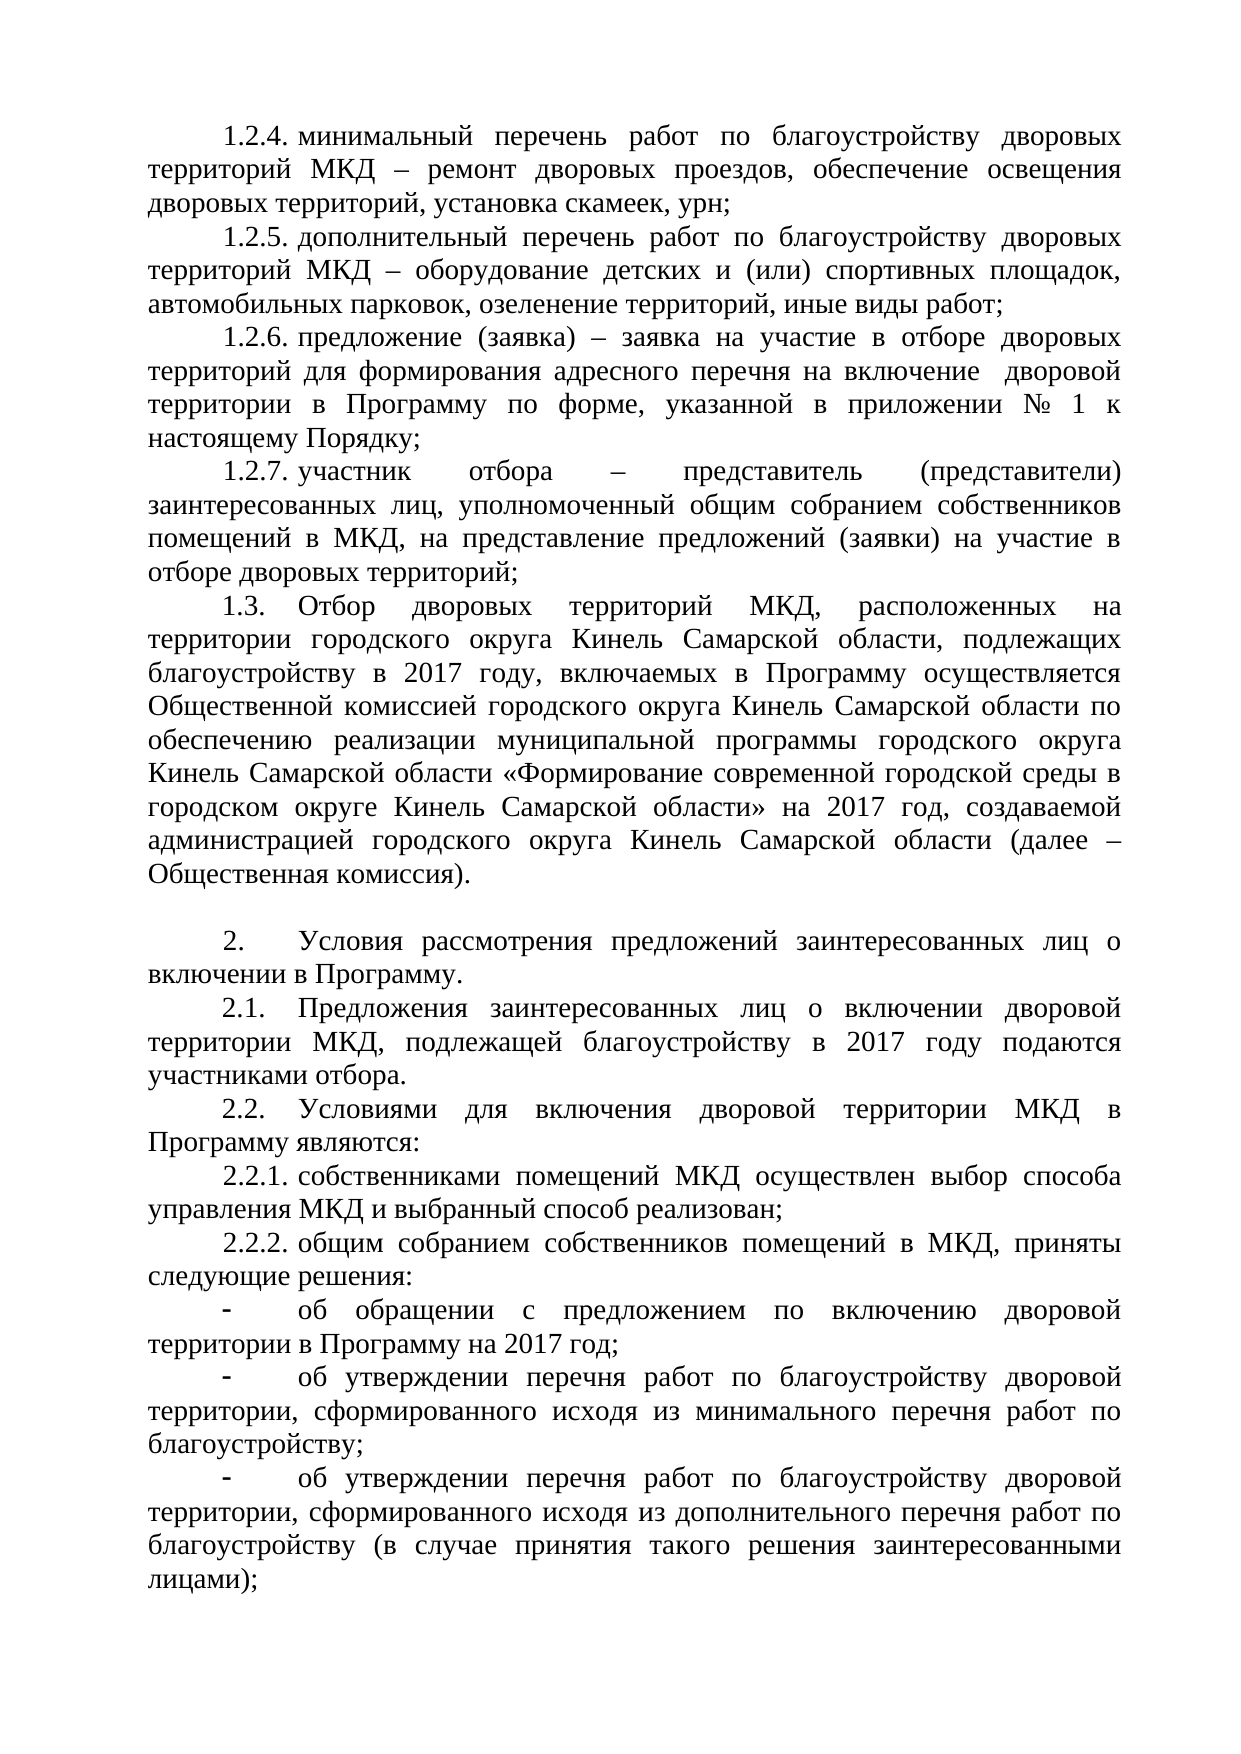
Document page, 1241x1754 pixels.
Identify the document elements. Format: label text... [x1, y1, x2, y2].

list Условия рассмотрения предложений заинтересованных лиц о включении в Программу. [148, 923, 1122, 990]
list Отбор дворовых территорий МКД, расположенных на территории городского округа Кинель Самарской области, подлежащих благоустройству в 2017 году, включаемых в Программу осуществляется Общественной комиссией городского округа Кинель Самарской области по обеспечению реализации муниципальной программы городского округа Кинель Самарской области «Формирование современной городской среды в городском округе Кинель Самарской области» на 2017 год, создаваемой администрацией городского округа Кинель Самарской области (далее – Общественная комиссия). [148, 588, 1122, 889]
list общим собранием собственников помещений в МКД, приняты следующие решения: [148, 1225, 1122, 1292]
list минимальный перечень работ по благоустройству дворовых территорий МКД – ремонт дворовых проездов, обеспечение освещения дворовых территорий, установка скамеек, урн; [148, 118, 1122, 219]
list предложение (заявка) – заявка на участие в отборе дворовых территорий для формирования адресного перечня на включение дворовой территории в Программу по форме, указанной в приложении № 1 к настоящему Порядку; [148, 319, 1122, 453]
list об утверждении перечня работ по благоустройству дворовой территории, сформированного исходя из минимального перечня работ по благоустройству; [148, 1359, 1122, 1460]
list собственниками помещений МКД осуществлен выбор способа управления МКД и выбранный способ реализован; [148, 1158, 1122, 1225]
list Условиями для включения дворовой территории МКД в Программу являются: [148, 1091, 1122, 1158]
list участник отбора – представитель (представители) заинтересованных лиц, уполномоченный общим собранием собственников помещений в МКД, на представление предложений (заявки) на участие в отборе дворовых территорий; [148, 453, 1122, 588]
list Предложения заинтересованных лиц о включении дворовой территории МКД, подлежащей благоустройству в 2017 году подаются участниками отбора. [148, 990, 1122, 1091]
list об обращении с предложением по включению дворовой территории в Программу на 2017 год; [148, 1292, 1122, 1359]
list об утверждении перечня работ по благоустройству дворовой территории, сформированного исходя из дополнительного перечня работ по благоустройству (в случае принятия такого решения заинтересованными лицами); [148, 1460, 1122, 1594]
list дополнительный перечень работ по благоустройству дворовых территорий МКД – оборудование детских и (или) спортивных площадок, автомобильных парковок, озеленение территорий, иные виды работ; [148, 219, 1122, 319]
